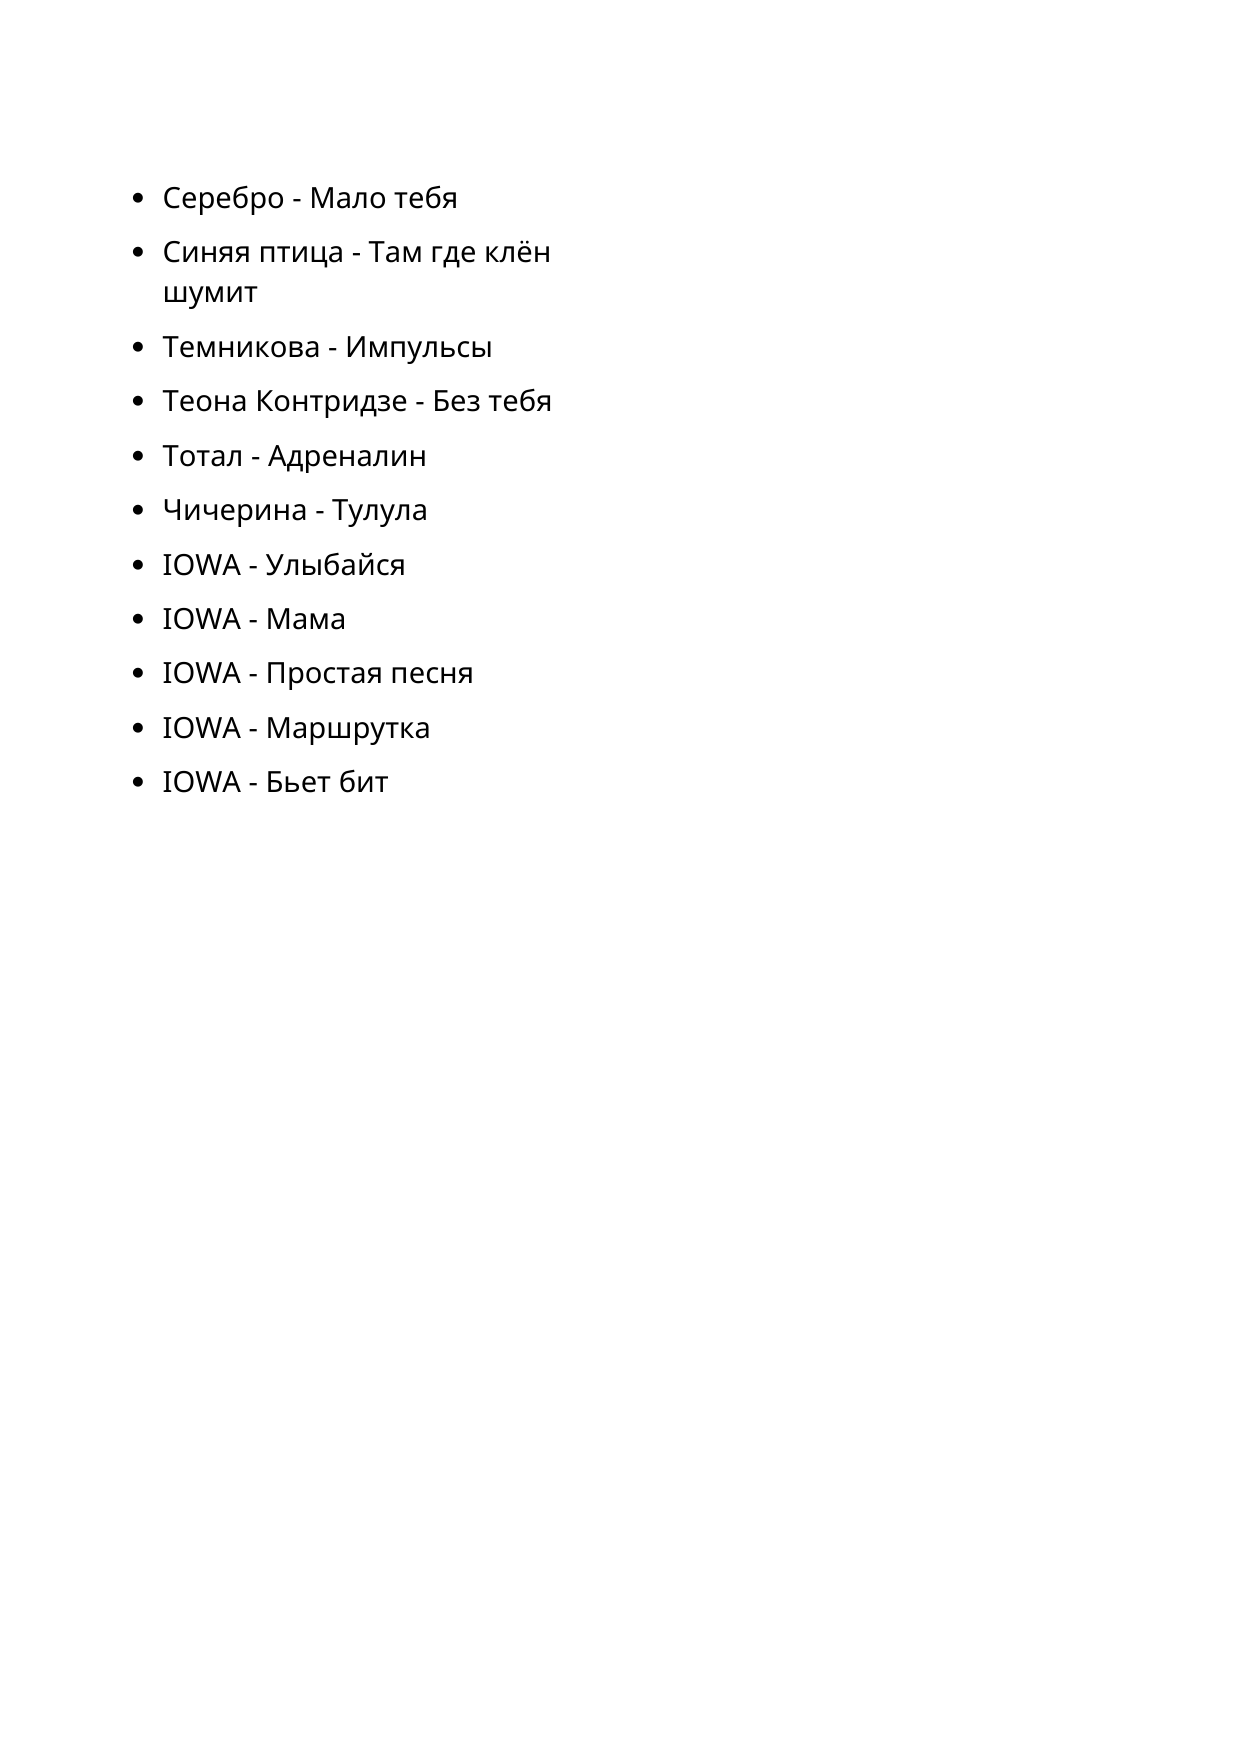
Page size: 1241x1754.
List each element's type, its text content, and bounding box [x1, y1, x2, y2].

list IOWA - Улыбайся [133, 544, 568, 583]
list Темникова - Импульсы [133, 326, 568, 366]
list IOWA - Мама [133, 598, 568, 638]
list Серебро - Мало тебя [133, 177, 568, 217]
list Тотал - Адреналин [133, 435, 568, 474]
list IOWA - Простая песня [133, 653, 568, 692]
list IOWA - Маршрутка [133, 707, 568, 747]
list Синяя птица - Там где клён шумит [133, 232, 568, 311]
list Теона Контридзе - Без тебя [133, 380, 568, 420]
list Чичерина - Тулула [133, 489, 568, 529]
list IOWA - Бьет бит [133, 762, 568, 801]
